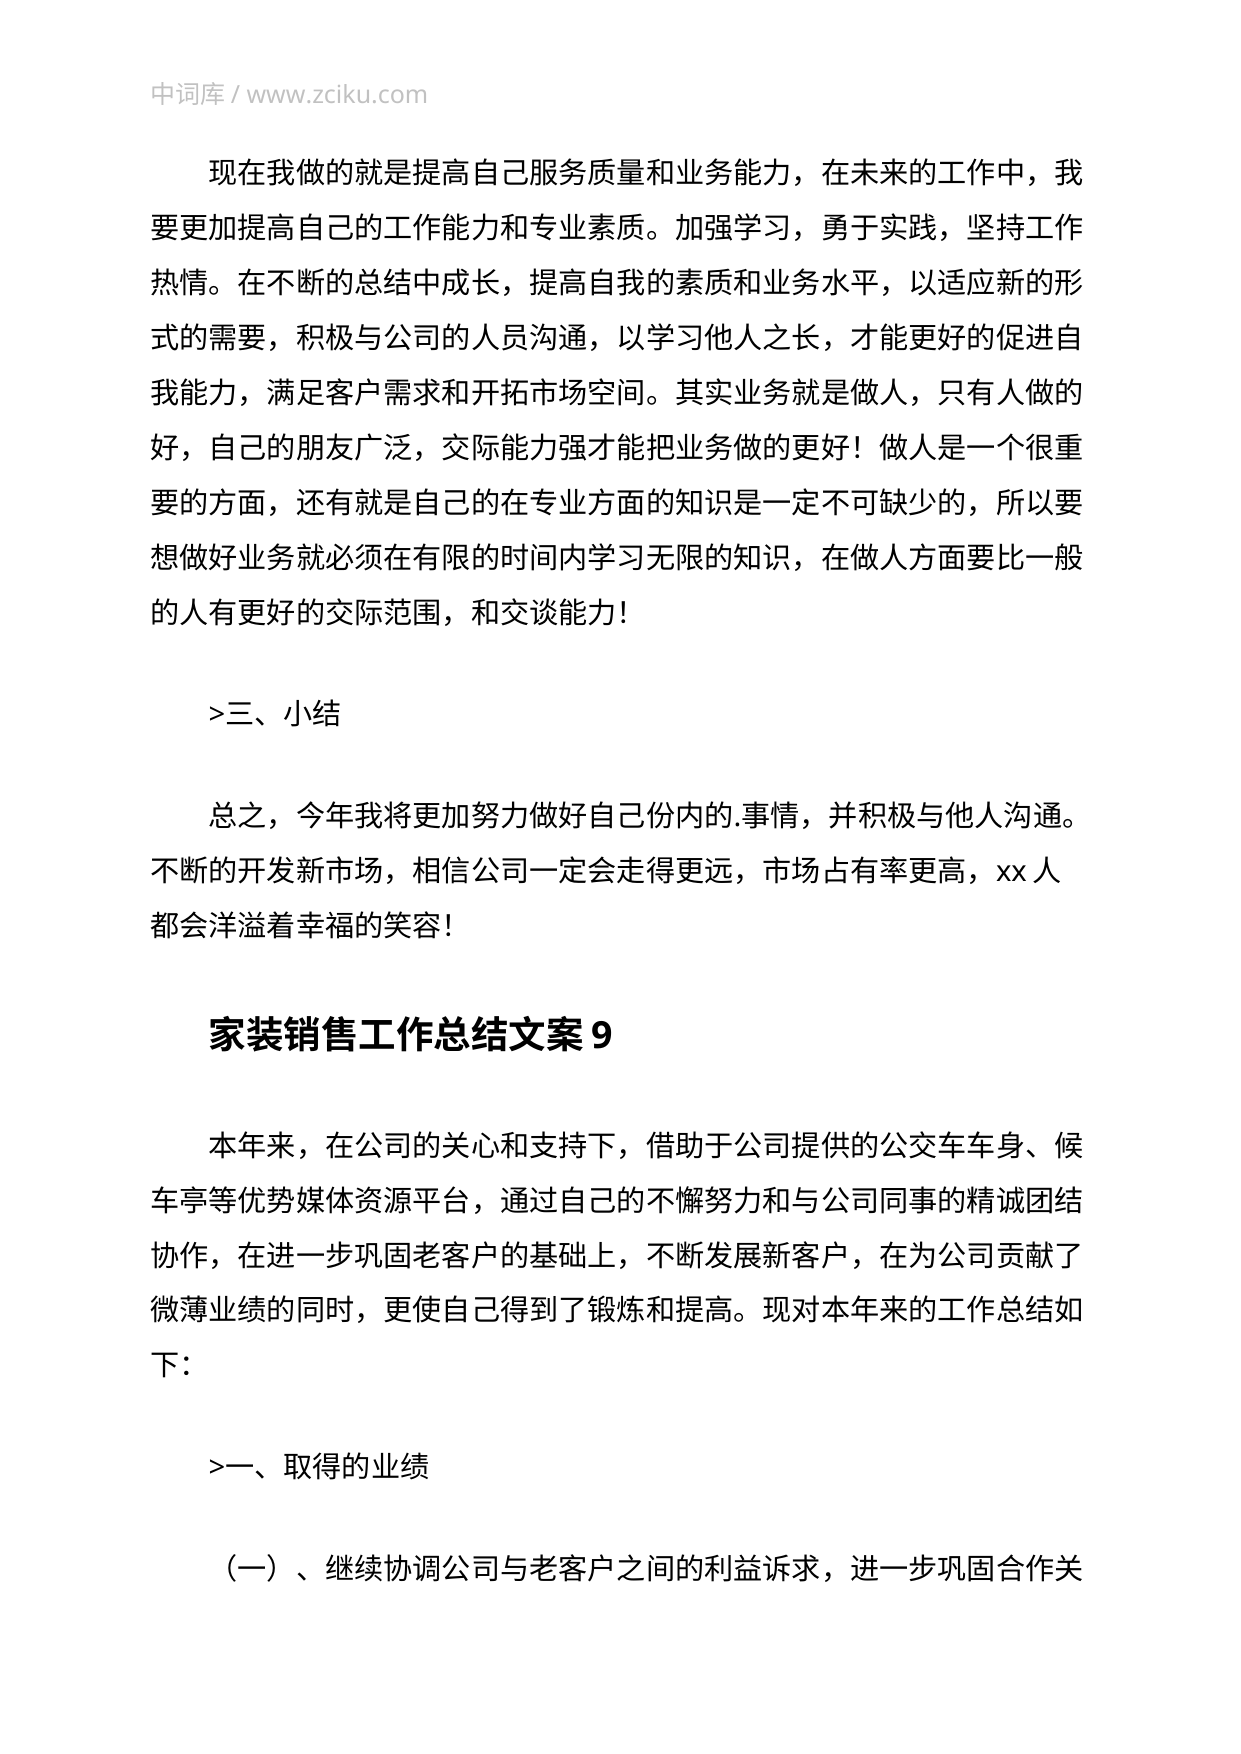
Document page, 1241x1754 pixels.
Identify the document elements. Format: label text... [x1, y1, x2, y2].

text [150, 1546, 1090, 1588]
text >三、小结 [150, 691, 1090, 733]
text 家装销售工作总结文案9 [150, 1005, 1090, 1059]
text 现在我做的就是提高自己服务质量和业务能力，在未来的工作中，我要更加提高自己的工作能力和专业素质。加强学习，勇于实践，坚持工作热情。在不断的总结中成长，提高自我的素质和业务水平，以适应新的形式的需要，积极与公司的人员沟通，以学习他人之长，才能更好的促进自我能力，满足客户需求和开拓市场空间。其实业务就是做人，只有人做的好，自己的朋友广泛，交际能力强才能把业务做的更好！做人是一个很重要的方面，还有就是自己的在专业方面的知识是一定不可缺少的，所以要想做好业务就必须在有限的时间内学习无限的知识，在做人方面要比一般的人有更好的交际范围，和交谈能力！ [150, 150, 1090, 631]
text 总之，今年我将更加努力做好自己份内的.事情，并积极与他人沟通。不断的开发新市场，相信公司一定会走得更远，市场占有率更高，xx人都会洋溢着幸福的笑容！ [150, 793, 1090, 945]
text 本年来，在公司的关心和支持下，借助于公司提供的公交车车身、候车亭等优势媒体资源平台，通过自己的不懈努力和与公司同事的精诚团结协作，在进一步巩固老客户的基础上，不断发展新客户，在为公司贡献了微薄业绩的同时，更使自己得到了锻炼和提高。现对本年来的工作总结如下： [150, 1122, 1090, 1384]
text >一、取得的业绩 [150, 1444, 1090, 1486]
